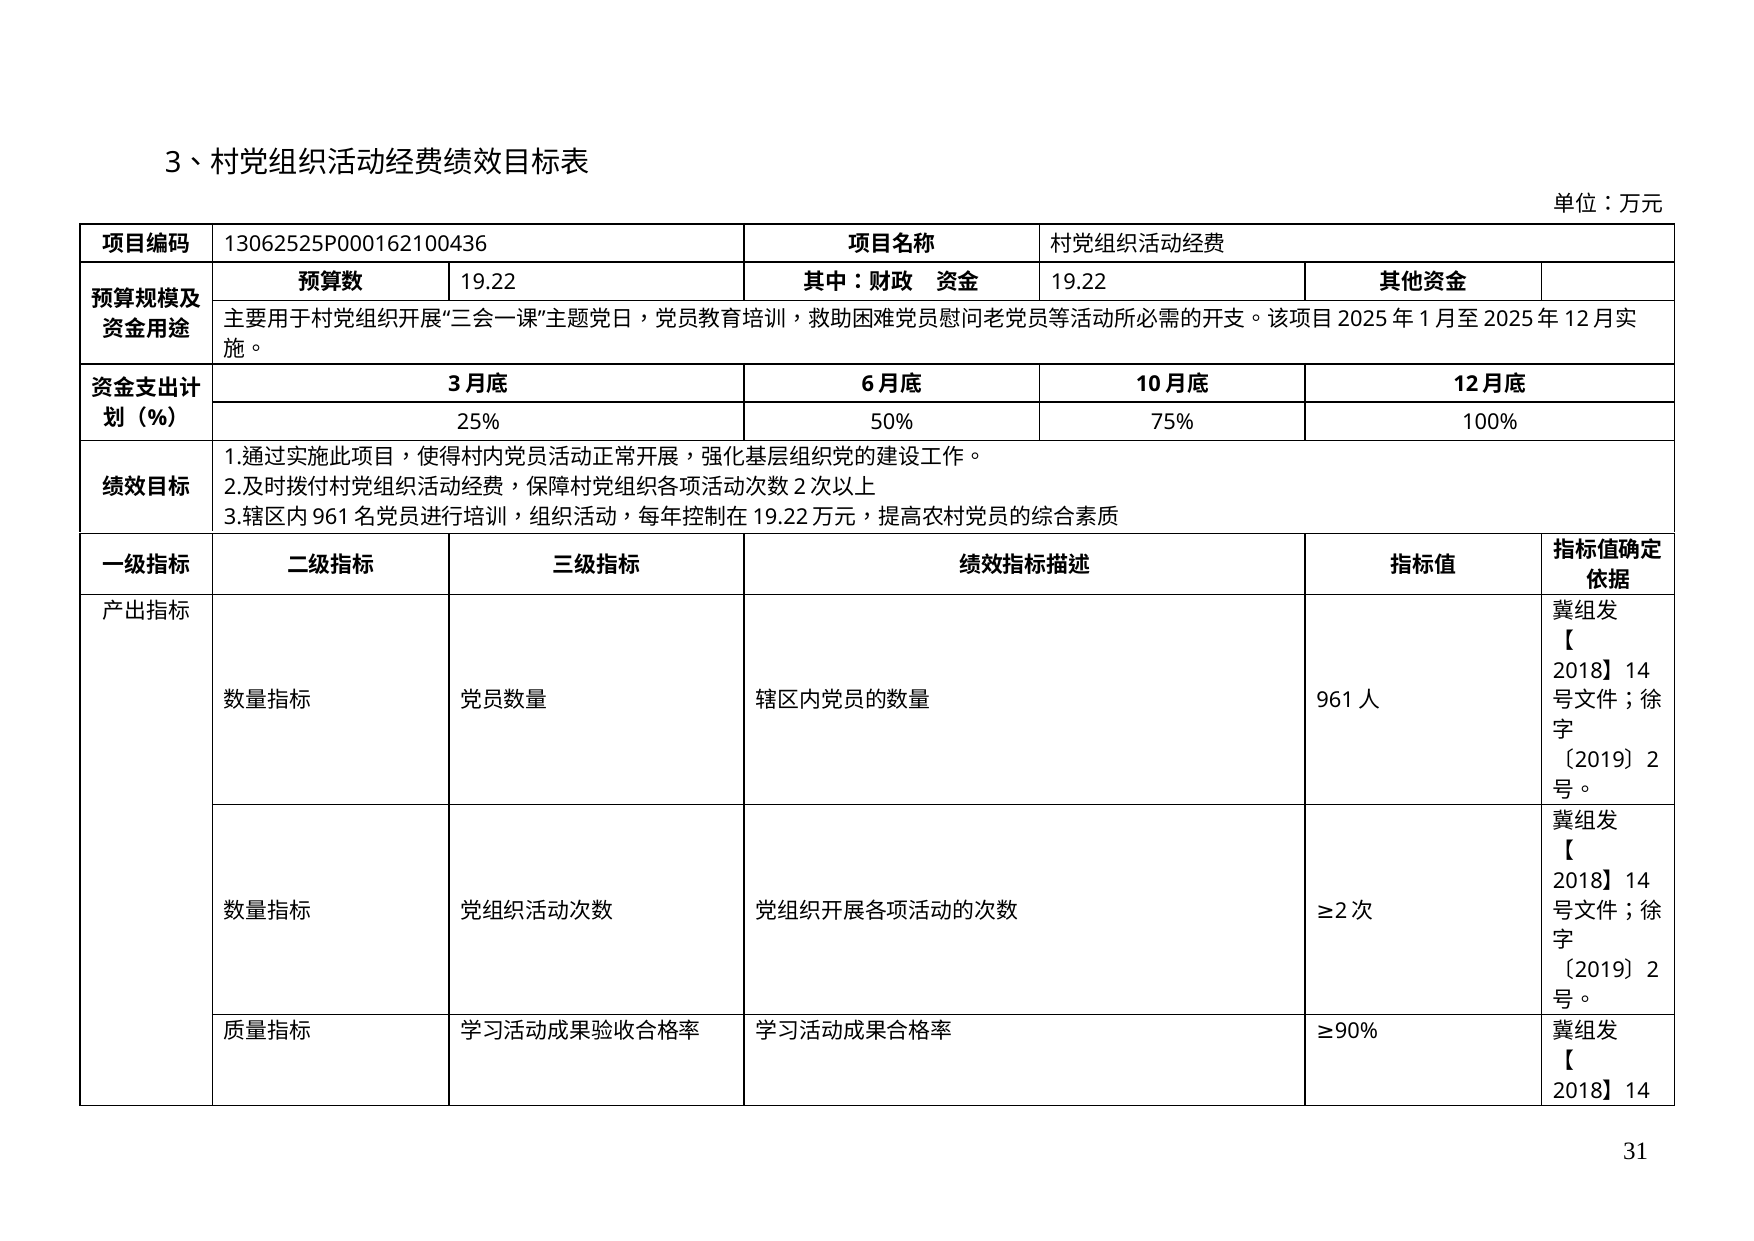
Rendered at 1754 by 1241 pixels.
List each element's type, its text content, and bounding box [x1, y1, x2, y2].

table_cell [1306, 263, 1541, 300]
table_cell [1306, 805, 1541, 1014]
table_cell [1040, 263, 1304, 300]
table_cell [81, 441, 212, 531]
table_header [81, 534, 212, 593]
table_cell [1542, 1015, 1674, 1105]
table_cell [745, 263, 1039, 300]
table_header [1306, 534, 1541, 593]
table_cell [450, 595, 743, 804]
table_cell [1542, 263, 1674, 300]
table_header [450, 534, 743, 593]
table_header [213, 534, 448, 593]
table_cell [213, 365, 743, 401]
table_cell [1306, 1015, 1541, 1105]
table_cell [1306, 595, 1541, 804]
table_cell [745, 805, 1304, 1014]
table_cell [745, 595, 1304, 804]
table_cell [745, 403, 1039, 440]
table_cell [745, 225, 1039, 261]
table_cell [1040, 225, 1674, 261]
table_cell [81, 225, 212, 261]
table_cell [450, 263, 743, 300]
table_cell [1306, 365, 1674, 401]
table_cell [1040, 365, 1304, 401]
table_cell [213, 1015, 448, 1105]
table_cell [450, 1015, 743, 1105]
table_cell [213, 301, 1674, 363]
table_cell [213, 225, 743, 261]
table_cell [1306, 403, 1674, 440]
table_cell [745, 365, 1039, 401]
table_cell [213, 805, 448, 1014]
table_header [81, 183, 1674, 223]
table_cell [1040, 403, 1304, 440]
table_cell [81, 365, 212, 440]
text 3、村党组织活动经费绩效目标表 [106, 142, 1648, 181]
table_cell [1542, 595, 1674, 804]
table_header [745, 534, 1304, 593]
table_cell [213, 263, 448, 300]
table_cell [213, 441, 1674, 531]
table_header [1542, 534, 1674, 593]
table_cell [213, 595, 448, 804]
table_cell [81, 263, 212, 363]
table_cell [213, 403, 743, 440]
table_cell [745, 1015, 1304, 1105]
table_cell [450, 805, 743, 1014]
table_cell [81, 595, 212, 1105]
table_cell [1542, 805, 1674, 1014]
